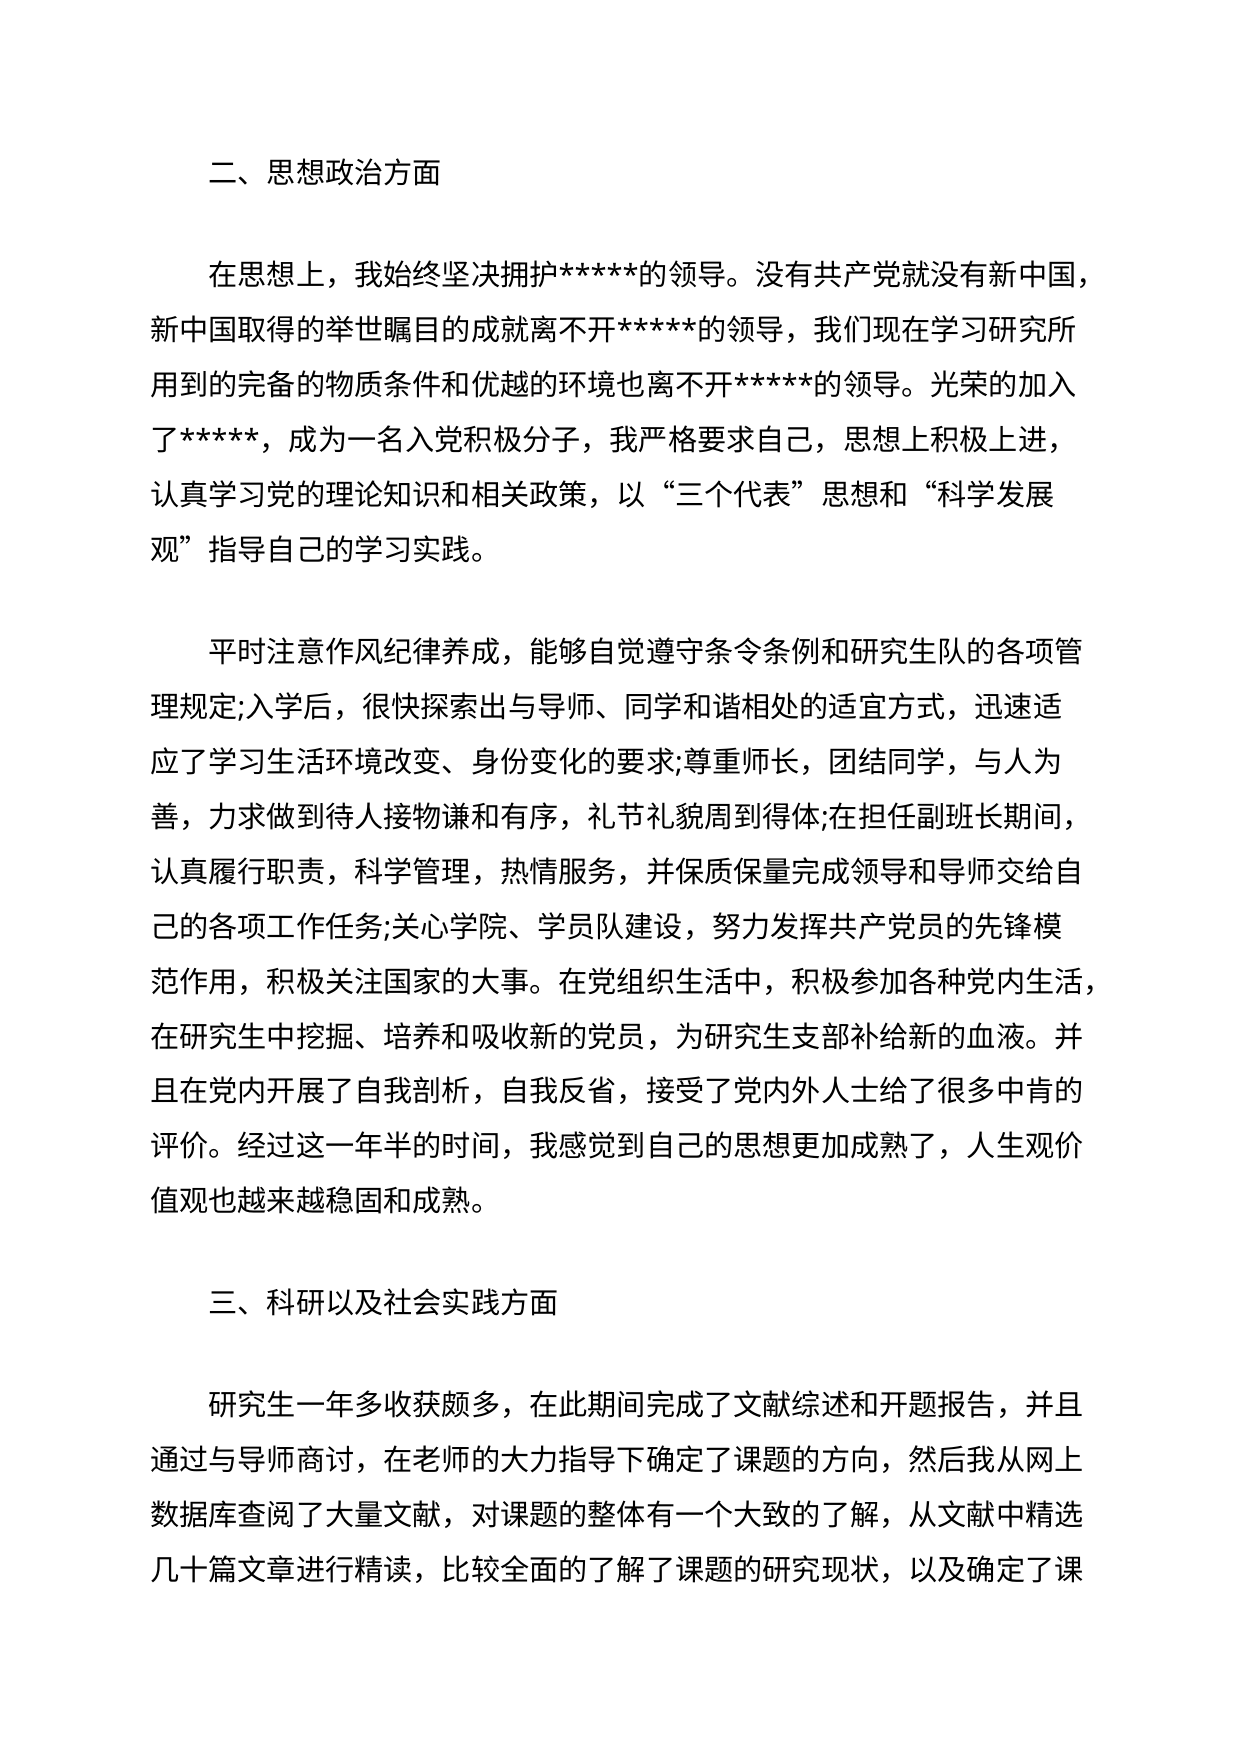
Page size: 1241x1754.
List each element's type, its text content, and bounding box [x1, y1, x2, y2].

text 在思想上，我始终坚决拥护*****的领导。没有共产党就没有新中国，新中国取得的举世瞩目的成就离不开*****的领导，我们现在学习研究所用到的完备的物质条件和优越的环境也离不开*****的领导。光荣的加入了*****，成为一名入党积极分子，我严格要求自己，思想上积极上进，认真学习党的理论知识和相关政策，以“三个代表”思想和“科学发展观”指导自己的学习实践。 [150, 252, 1090, 569]
text 平时注意作风纪律养成，能够自觉遵守条令条例和研究生队的各项管理规定;入学后，很快探索出与导师、同学和谐相处的适宜方式，迅速适应了学习生活环境改变、身份变化的要求;尊重师长，团结同学，与人为善，力求做到待人接物谦和有序，礼节礼貌周到得体;在担任副班长期间，认真履行职责，科学管理，热情服务，并保质保量完成领导和导师交给自己的各项工作任务;关心学院、学员队建设，努力发挥共产党员的先锋模范作用，积极关注国家的大事。在党组织生活中，积极参加各种党内生活，在研究生中挖掘、培养和吸收新的党员，为研究生支部补给新的血液。并且在党内开展了自我剖析，自我反省，接受了党内外人士给了很多中肯的评价。经过这一年半的时间，我感觉到自己的思想更加成熟了，人生观价值观也越来越稳固和成熟。 [150, 628, 1090, 1220]
text 三、科研以及社会实践方面 [150, 1279, 1090, 1322]
text 二、思想政治方面 [150, 150, 1090, 192]
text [150, 1381, 1090, 1588]
